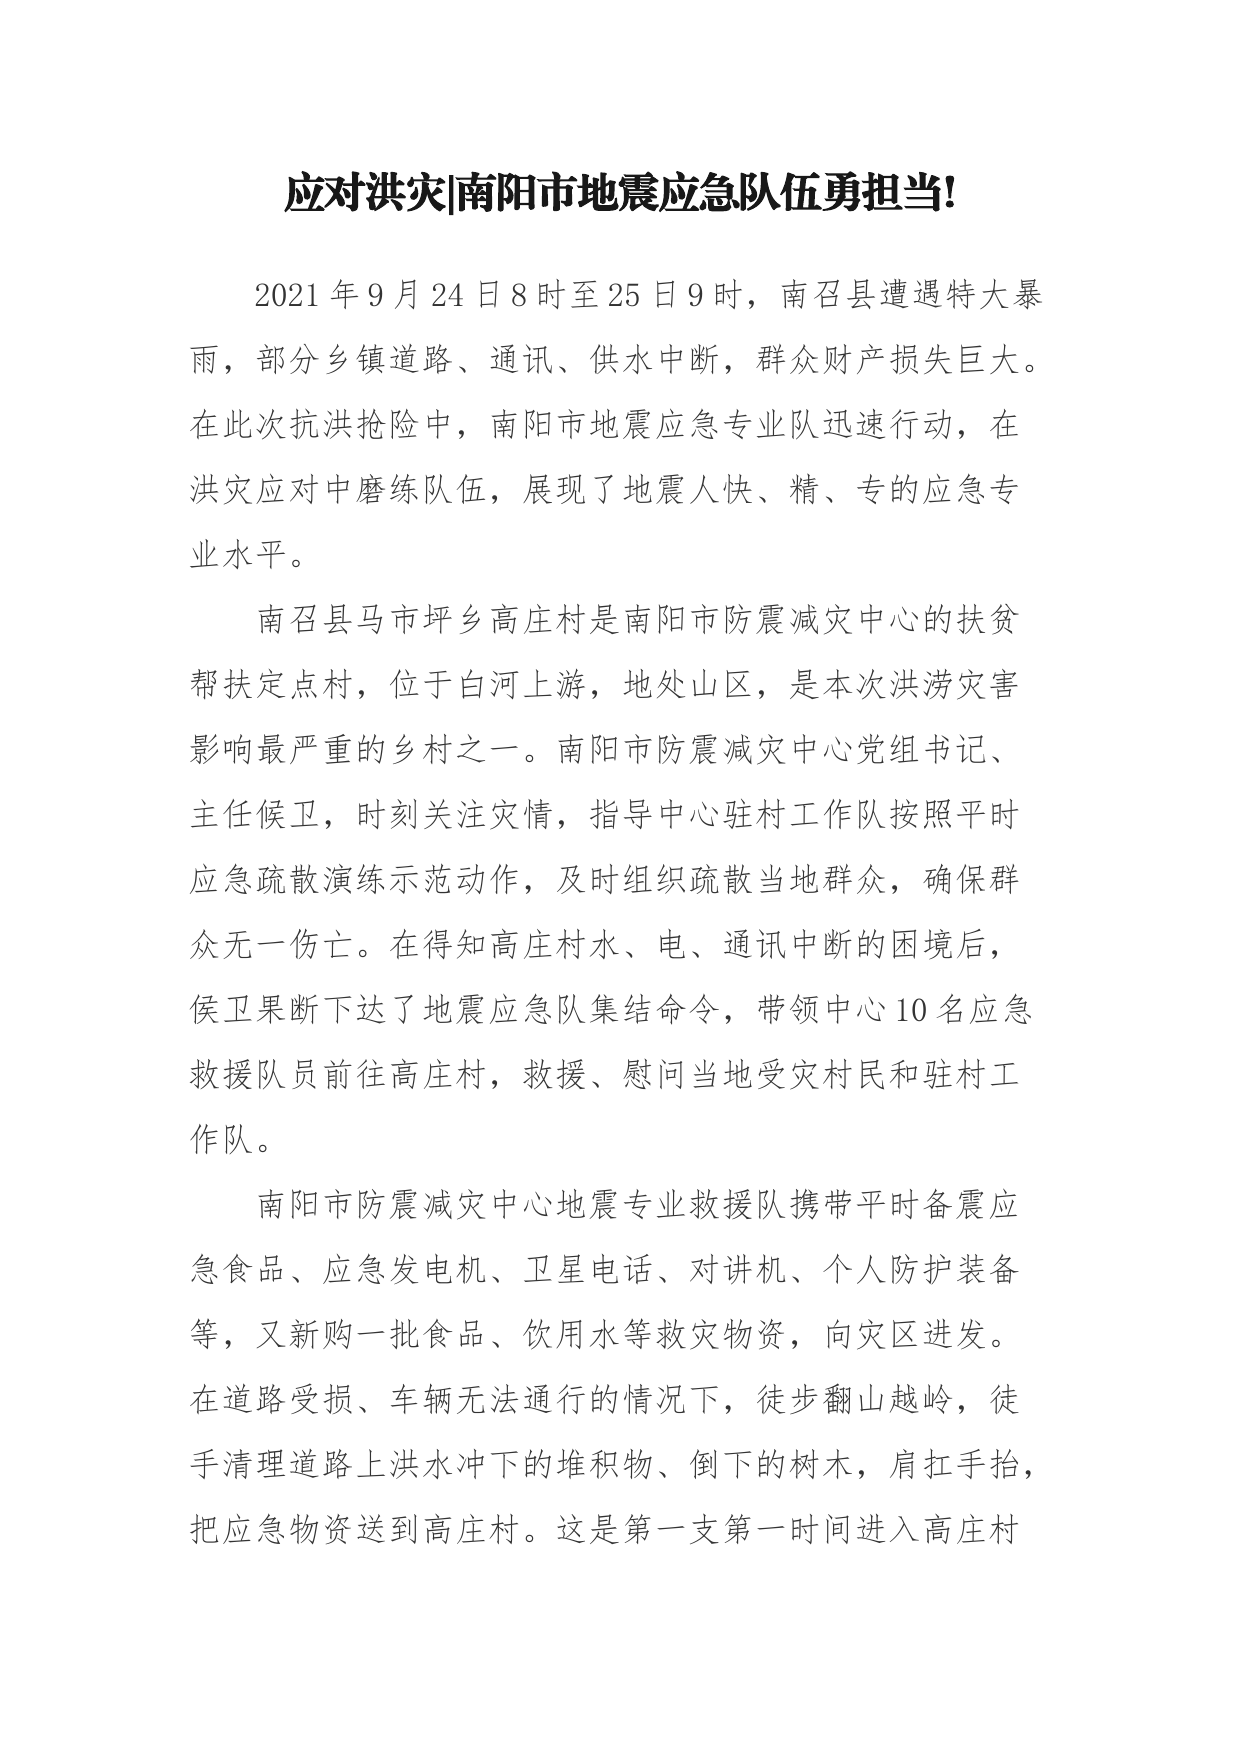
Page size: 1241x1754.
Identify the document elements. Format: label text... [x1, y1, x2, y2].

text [187, 1169, 1053, 1559]
text 2021年9月24日8时至25日9时，南召县遭遇特大暴雨，部分乡镇道路、通讯、供水中断，群众财产损失巨大。在此次抗洪抢险中，南阳市地震应急专业队迅速行动，在洪灾应对中磨练队伍，展现了地震人快、精、专的应急专业水平。 [187, 259, 1053, 584]
subtitle 应对洪灾|南阳市地震应急队伍勇担当! [187, 162, 1053, 227]
text 南召县马市坪乡高庄村是南阳市防震减灾中心的扶贫帮扶定点村，位于白河上游，地处山区，是本次洪涝灾害影响最严重的乡村之一。南阳市防震减灾中心党组书记、主任候卫，时刻关注灾情，指导中心驻村工作队按照平时应急疏散演练示范动作，及时组织疏散当地群众，确保群众无一伤亡。在得知高庄村水、电、通讯中断的困境后，侯卫果断下达了地震应急队集结命令，带领中心10名应急救援队员前往高庄村，救援、慰问当地受灾村民和驻村工作队。 [187, 584, 1053, 1169]
